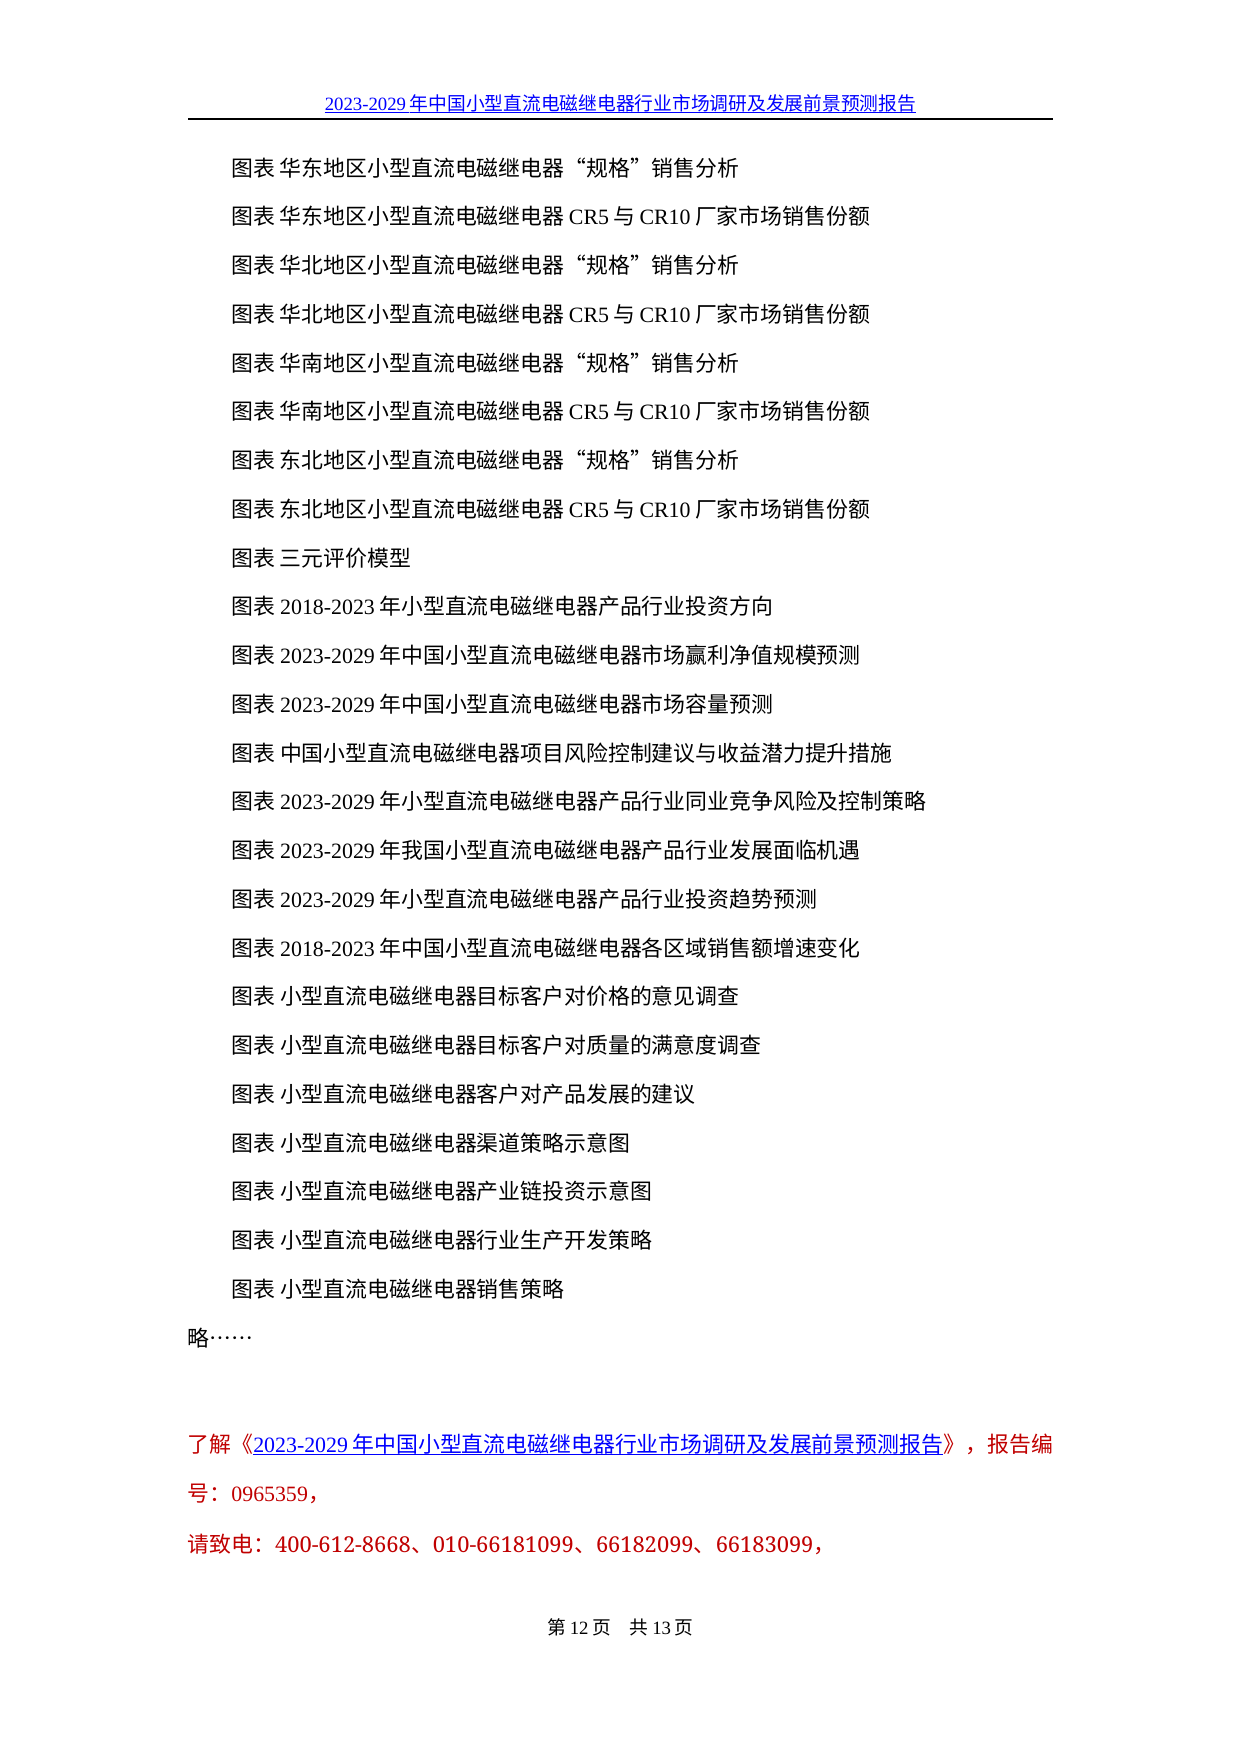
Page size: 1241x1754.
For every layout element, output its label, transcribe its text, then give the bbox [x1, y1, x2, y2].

text 了解《2023-2029年中国小型直流电磁继电器行业市场调研及发展前景预测报告》，报告编号：0965359， [187, 1427, 1053, 1508]
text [187, 150, 1053, 1353]
text 请致电：400-612-8668、010-66181099、66182099、66183099， [187, 1527, 1053, 1559]
